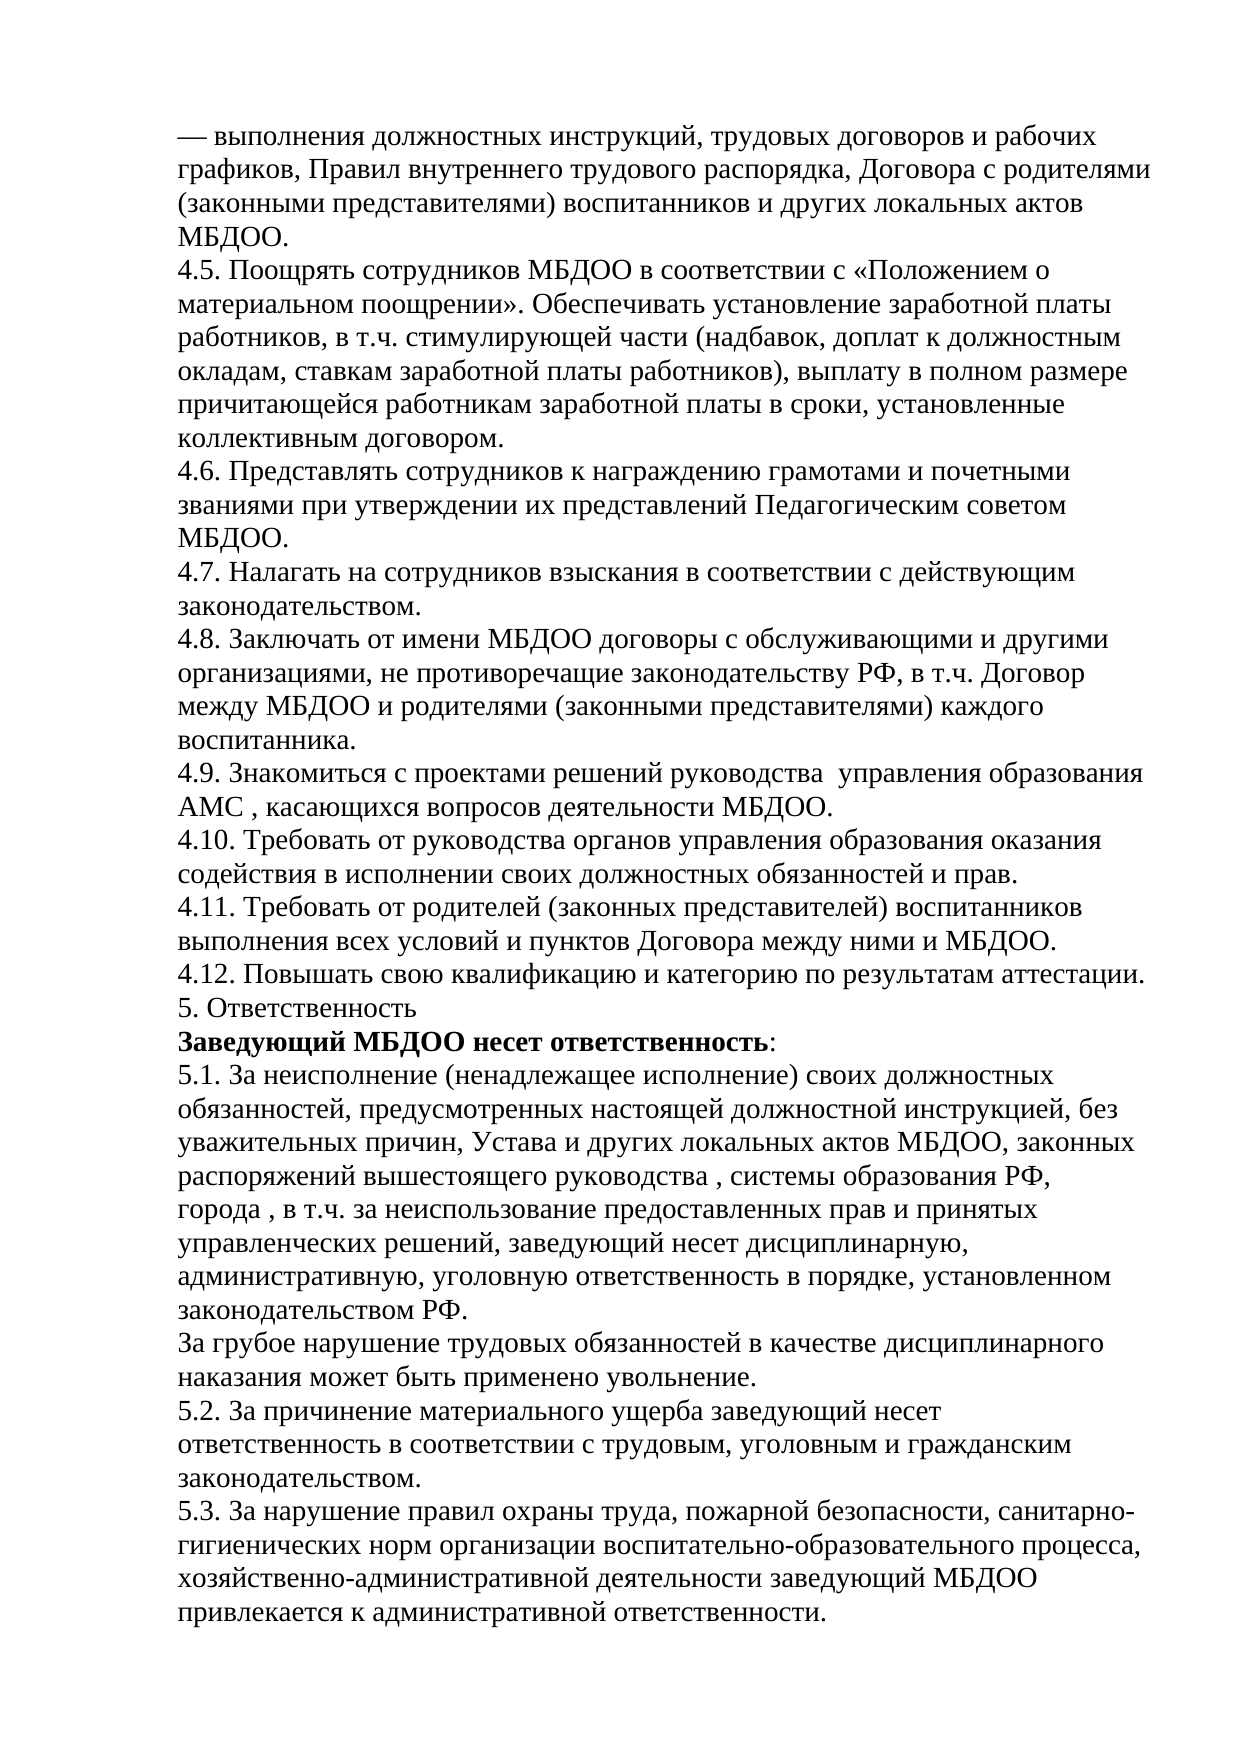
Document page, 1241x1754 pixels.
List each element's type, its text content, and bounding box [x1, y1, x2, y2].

text 5.2. За причинение материального ущерба заведующий несет ответственность в соответствии с трудовым, уголовным и гражданским законодательством. [177, 1393, 1152, 1493]
text 5. Ответственность [177, 990, 1152, 1024]
text 4.8. Заключать от имени МБДОО договоры с обслуживающими и другими организациями, не противоречащие законодательству РФ, в т.ч. Договор между МБДОО и родителями (законными представителями) каждого воспитанника. [177, 621, 1152, 755]
text За грубое нарушение трудовых обязанностей в качестве дисциплинарного наказания может быть применено увольнение. [177, 1326, 1152, 1393]
text 4.6. Представлять сотрудников к награждению грамотами и почетными званиями при утверждении их представлений Педагогическим советом МБДОО. [177, 453, 1152, 554]
text 4.10. Требовать от руководства органов управления образования оказания содействия в исполнении своих должностных обязанностей и прав. [177, 822, 1152, 889]
text 4.9. Знакомиться с проектами решений руководства управления образования АМС , касающихся вопросов деятельности МБДОО. [177, 755, 1152, 822]
text 5.1. За неисполнение (ненадлежащее исполнение) своих должностных обязанностей, предусмотренных настоящей должностной инструкцией, без уважительных причин, Устава и других локальных актов МБДОО, законных распоряжений вышестоящего руководства , системы образования РФ, города , в т.ч. за неиспользование предоставленных прав и принятых управленческих решений, заведующий несет дисциплинарную, административную, уголовную ответственность в порядке, установленном законодательством РФ. [177, 1057, 1152, 1326]
text 5.3. За нарушение правил охраны труда, пожарной безопасности, санитарно-гигиенических норм организации воспитательно-образовательного процесса, хозяйственно-административной деятельности заведующий МБДОО привлекается к административной ответственности. [177, 1493, 1152, 1627]
text 4.7. Налагать на сотрудников взыскания в соответствии с действующим законодательством. [177, 554, 1152, 621]
text — выполнения должностных инструкций, трудовых договоров и рабочих графиков, Правил внутреннего трудового распорядка, Договора с родителями (законными представителями) воспитанников и других локальных актов МБДОО. [177, 118, 1152, 252]
text 4.12. Повышать свою квалификацию и категорию по результатам аттестации. [177, 957, 1152, 990]
text 4.5. Поощрять сотрудников МБДОО в соответствии с «Положением о материальном поощрении». Обеспечивать установление заработной платы работников, в т.ч. стимулирующей части (надбавок, доплат к должностным окладам, ставкам заработной платы работников), выплату в полном размере причитающейся работникам заработной платы в сроки, установленные коллективным договором. [177, 252, 1152, 453]
text Заведующий МБДОО несет ответственность: [177, 1024, 1152, 1057]
text 4.11. Требовать от родителей (законных представителей) воспитанников выполнения всех условий и пунктов Договора между ними и МБДОО. [177, 889, 1152, 957]
